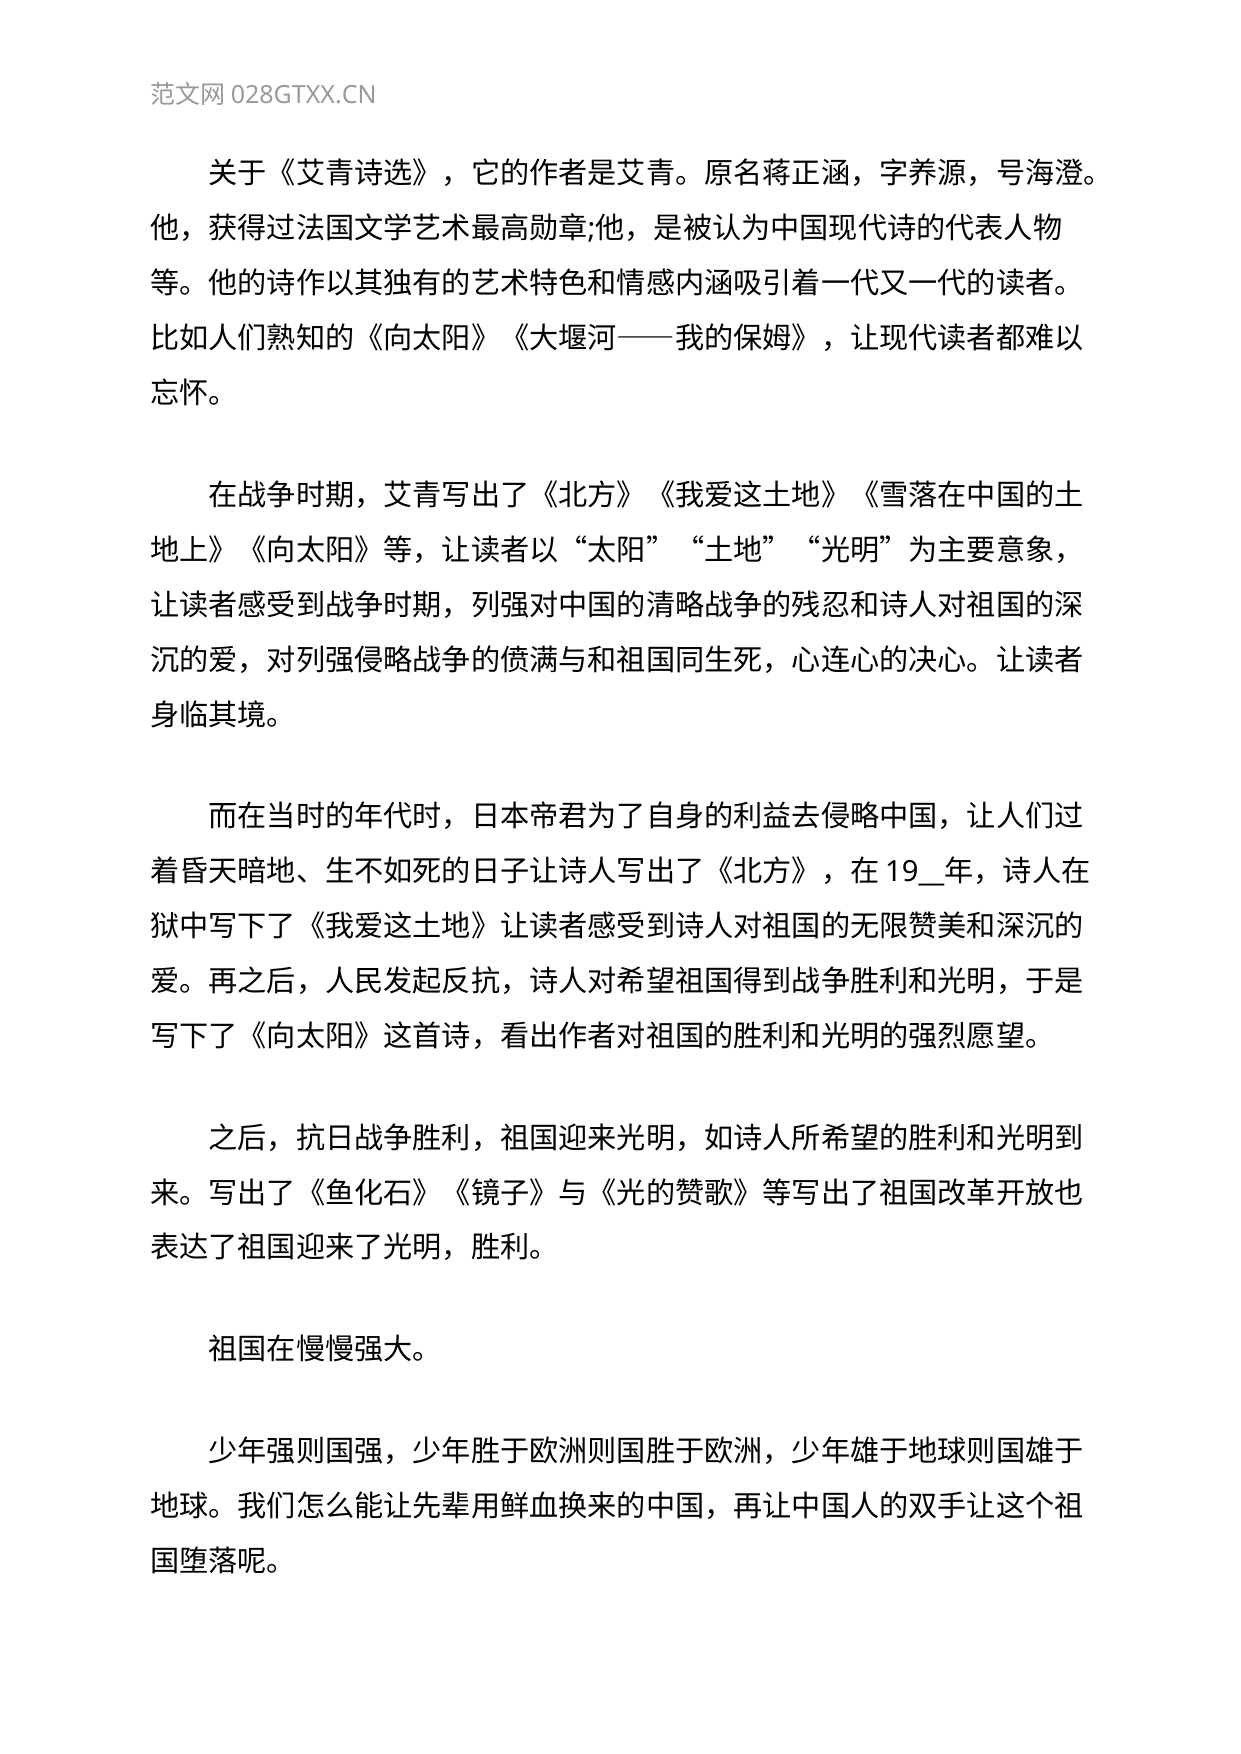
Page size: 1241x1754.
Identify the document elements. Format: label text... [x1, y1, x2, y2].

text 而在当时的年代时，日本帝君为了自身的利益去侵略中国，让人们过着昏天暗地、生不如死的日子让诗人写出了《北方》，在19__年，诗人在狱中写下了《我爱这土地》让读者感受到诗人对祖国的无限赞美和深沉的爱。再之后，人民发起反抗，诗人对希望祖国得到战争胜利和光明，于是写下了《向太阳》这首诗，看出作者对祖国的胜利和光明的强烈愿望。 [150, 793, 1090, 1055]
text 之后，抗日战争胜利，祖国迎来光明，如诗人所希望的胜利和光明到来。写出了《鱼化石》《镜子》与《光的赞歌》等写出了祖国改革开放也表达了祖国迎来了光明，胜利。 [150, 1114, 1090, 1266]
text 在战争时期，艾青写出了《北方》《我爱这土地》《雪落在中国的土地上》《向太阳》等，让读者以“太阳”“土地”“光明”为主要意象，让读者感受到战争时期，列强对中国的清略战争的残忍和诗人对祖国的深沉的爱，对列强侵略战争的偾满与和祖国同生死，心连心的决心。让读者身临其境。 [150, 471, 1090, 733]
text 祖国在慢慢强大。 [150, 1326, 1090, 1368]
text 少年强则国强，少年胜于欧洲则国胜于欧洲，少年雄于地球则国雄于地球。我们怎么能让先辈用鲜血换来的中国，再让中国人的双手让这个祖国堕落呢。 [150, 1428, 1090, 1580]
text 关于《艾青诗选》，它的作者是艾青。原名蒋正涵，字养源，号海澄。他，获得过法国文学艺术最高勋章;他，是被认为中国现代诗的代表人物等。他的诗作以其独有的艺术特色和情感内涵吸引着一代又一代的读者。比如人们熟知的《向太阳》《大堰河——我的保姆》，让现代读者都难以忘怀。 [150, 150, 1090, 412]
